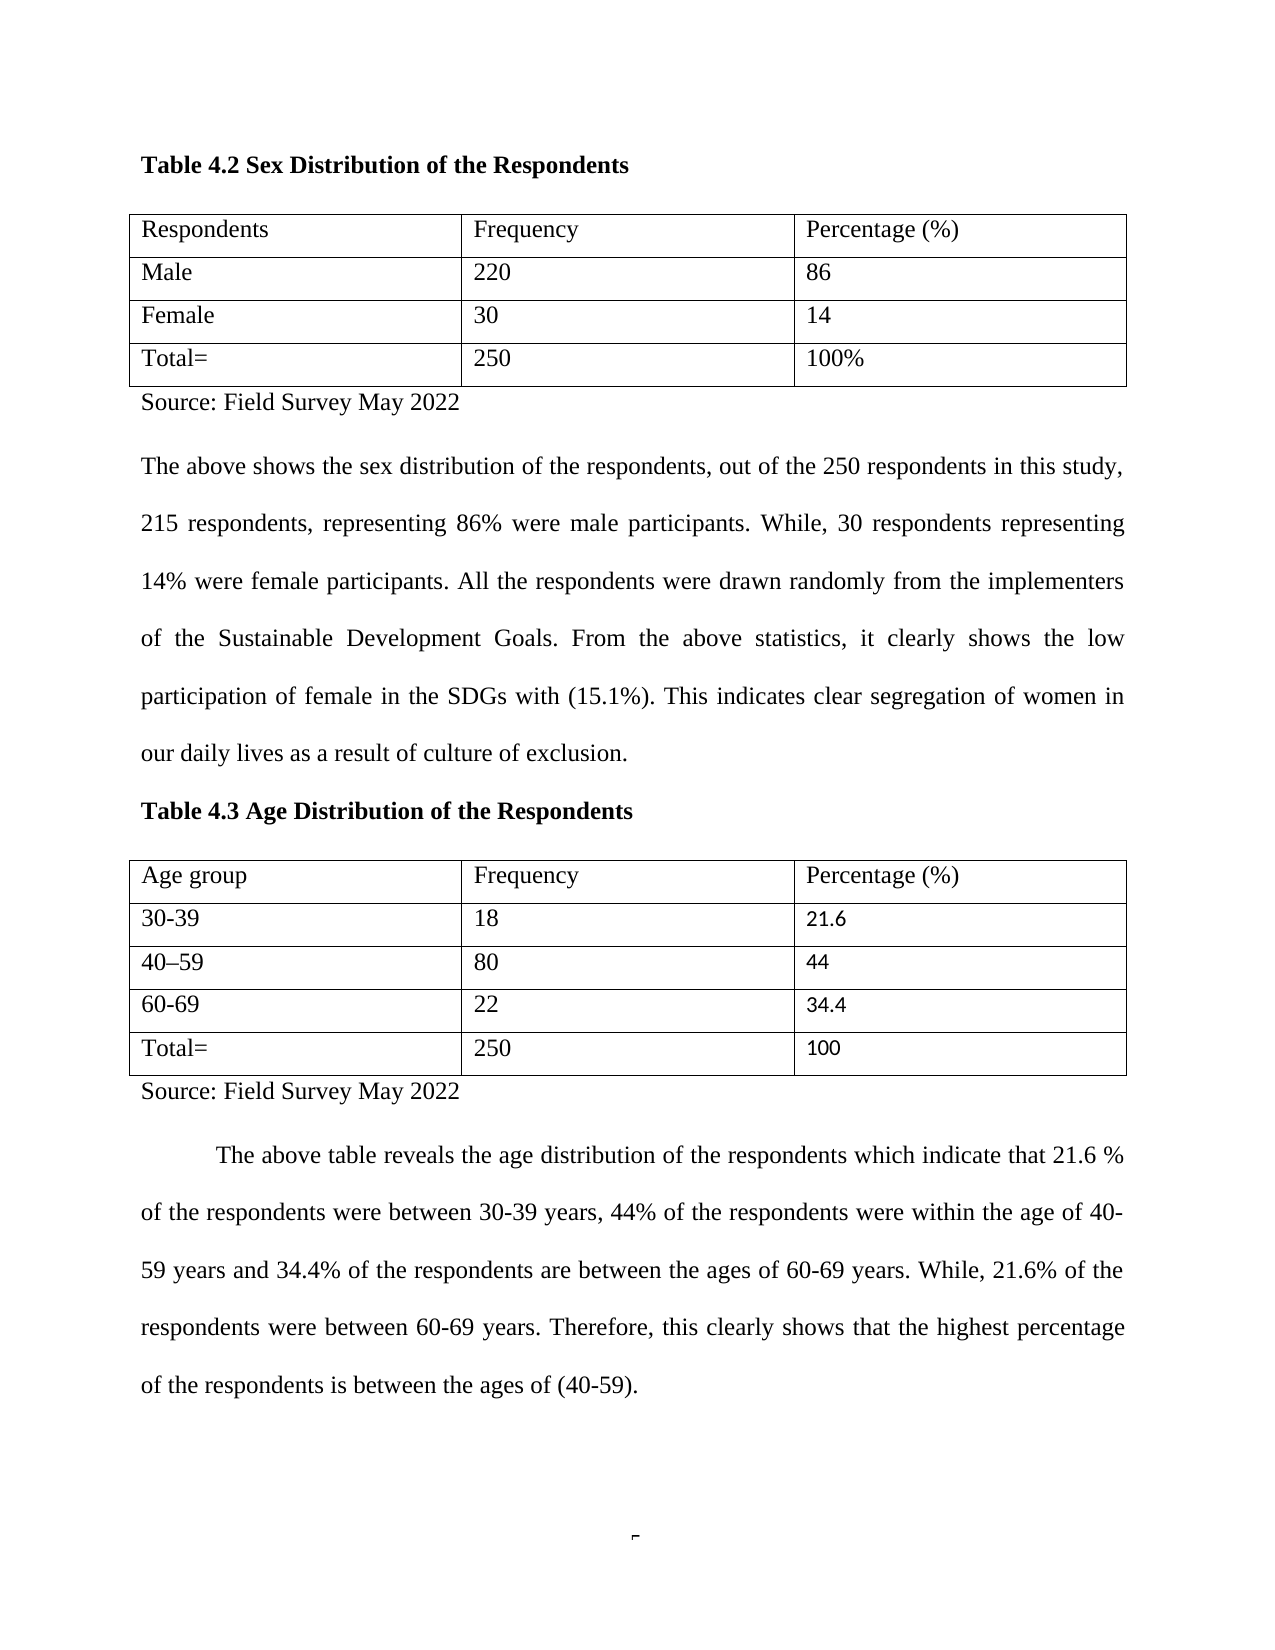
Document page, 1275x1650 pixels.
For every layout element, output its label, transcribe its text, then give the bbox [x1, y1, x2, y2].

table_cell 60-69 [130, 990, 461, 1032]
table_cell 100 [795, 1033, 1126, 1075]
text Source: Field Survey May 2022 [141, 387, 1167, 416]
table_cell 14 [795, 301, 1126, 343]
table_header Frequency [462, 215, 794, 257]
table_cell 34.4 [795, 990, 1126, 1032]
table_header Age group [130, 861, 461, 903]
table_cell Male [130, 258, 461, 300]
table_header Percentage (%) [795, 215, 1126, 257]
table_cell 86 [795, 258, 1126, 300]
table_cell 18 [462, 904, 794, 946]
table_cell 80 [462, 947, 794, 989]
text The above table reveals the age distribution of the respondents which indicate that 21.6 % of the respondents were between 30-39 years, 44% of the respondents were within the age of 40- 59 years and 34.4% of the respondents are between the ages of 60-69 years. While, 21.6% of the respondents were between 60-69 years. Therefore, this clearly shows that the highest percentage of the respondents is between the ages of (40-59). [141, 1140, 1125, 1399]
table_header Percentage (%) [795, 861, 1126, 903]
table_cell 21.6 [795, 904, 1126, 946]
subtitle Table 4.2 Sex Distribution of the Respondents [141, 150, 1167, 179]
table_cell 100% [795, 344, 1126, 386]
subtitle Table 4.3 Age Distribution of the Respondents [141, 796, 1167, 825]
table_header Respondents [130, 215, 461, 257]
text Source: Field Survey May 2022 [141, 1076, 1167, 1105]
text The above shows the sex distribution of the respondents, out of the 250 respondents in this study, 215 respondents, representing 86% were male participants. While, 30 respondents representing 14% were female participants. All the respondents were drawn randomly from the implementers of the Sustainable Development Goals. From the above statistics, it clearly shows the low participation of female in the SDGs with (15.1%). This indicates clear segregation of women in our daily lives as a result of culture of exclusion. [141, 451, 1125, 767]
table_cell Total= [130, 344, 461, 386]
table_cell 40–59 [130, 947, 461, 989]
table_cell 250 [462, 344, 794, 386]
table_cell 30-39 [130, 904, 461, 946]
table_cell 22 [462, 990, 794, 1032]
table_cell Total= [130, 1033, 461, 1075]
table_header Frequency [462, 861, 794, 903]
table_cell 220 [462, 258, 794, 300]
table_cell 44 [795, 947, 1126, 989]
table_cell Female [130, 301, 461, 343]
table_cell 30 [462, 301, 794, 343]
table_cell 250 [462, 1033, 794, 1075]
